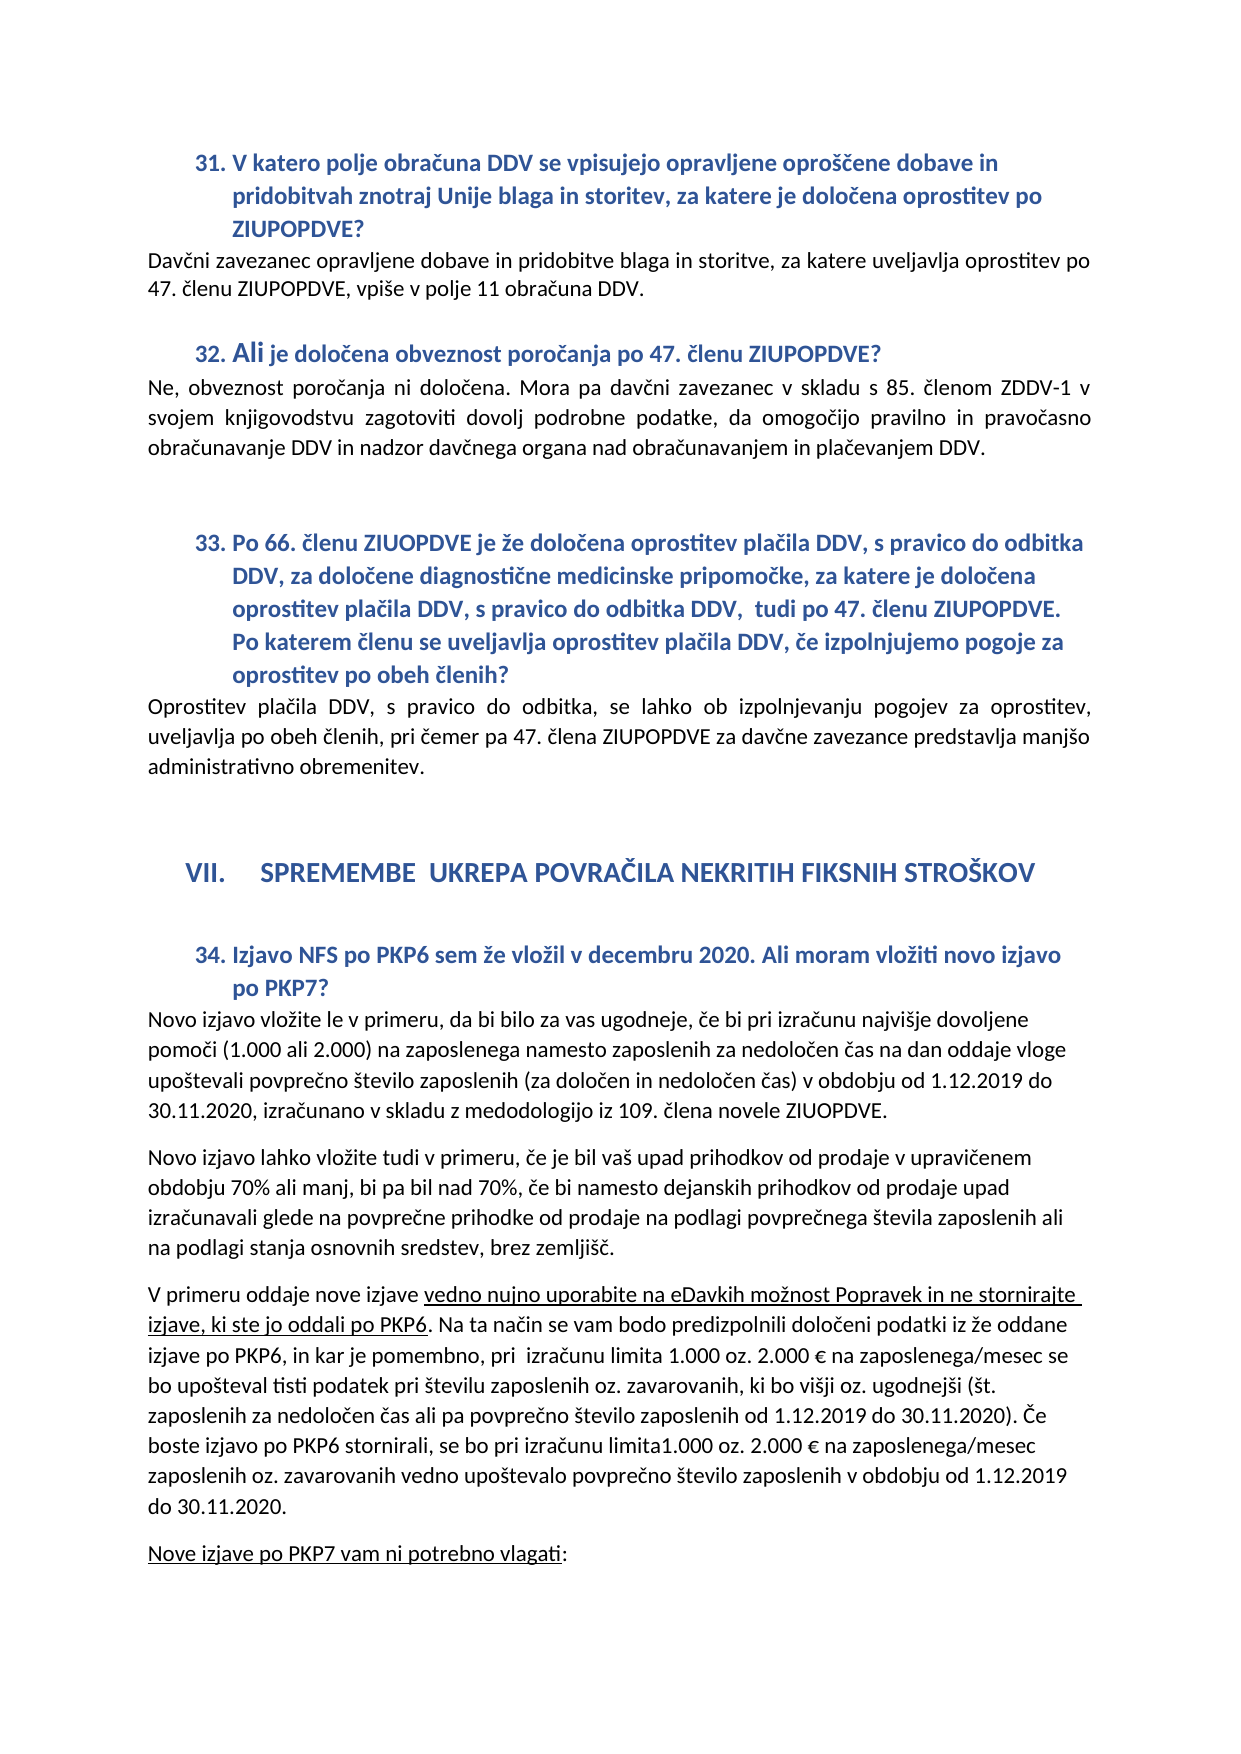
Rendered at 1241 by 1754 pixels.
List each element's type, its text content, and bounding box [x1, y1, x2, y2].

subtitle V katero polje obračuna DDV se vpisujejo opravljene oproščene dobave in pridobitvah znotraj Unije blaga in storitev, za katere je določena oprostitev po ZIUPOPDVE? [194, 148, 1093, 244]
text Novo izjavo lahko vložite tudi v primeru, če je bil vaš upad prihodkov od prodaje v upravičenem obdobju 70% ali manj, bi pa bil nad 70%, če bi namesto dejanskih prihodkov od prodaje upad izračunavali glede na povprečne prihodke od prodaje na podlagi povprečnega števila zaposlenih ali na podlagi stanja osnovnih sredstev, brez zemljišč. [148, 1143, 1093, 1262]
text Ne, obveznost poročanja ni določena. Mora pa davčni zavezanec v skladu s 85. členom ZDDV-1 v svojem knjigovodstvu zagotoviti dovolj podrobne podatke, da omogočijo pravilno in pravočasno obračunavanje DDV in nadzor davčnega organa nad obračunavanjem in plačevanjem DDV. [148, 373, 1093, 461]
subtitle Ali je določena obveznost poročanja po 47. členu ZIUPOPDVE? [194, 334, 1093, 370]
text Nove izjave po PKP7 vam ni potrebno vlagati: [148, 1539, 1093, 1567]
text Oprostitev plačila DDV, s pravico do odbitka, se lahko ob izpolnjevanju pogojev za oprostitev, uveljavlja po obeh členih, pri čemer pa 47. člena ZIUPOPDVE za davčne zavezance predstavlja manjšo administrativno obremenitev. [148, 692, 1093, 780]
text V primeru oddaje nove izjave vedno nujno uporabite na eDavkih možnost Popravek in ne stornirajte izjave, ki ste jo oddali po PKP6. Na ta način se vam bodo predizpolnili določeni podatki iz že oddane izjave po PKP6, in kar je pomembno, pri izračunu limita 1.000 oz. 2.000 € na zaposlenega/mesec se bo upošteval tisti podatek pri številu zaposlenih oz. zavarovanih, ki bo višji oz. ugodnejši (št. zaposlenih za nedoločen čas ali pa povprečno število zaposlenih od 1.12.2019 do 30.11.2020). Če boste izjavo po PKP6 stornirali, se bo pri izračunu limita1.000 oz. 2.000 € na zaposlenega/mesec zaposlenih oz. zavarovanih vedno upoštevalo povprečno število zaposlenih v obdobju od 1.12.2019 do 30.11.2020. [148, 1280, 1093, 1520]
subtitle Izjavo NFS po PKP6 sem že vložil v decembru 2020. Ali moram vložiti novo izjavo po PKP7? [194, 939, 1093, 1003]
text Novo izjavo vložite le v primeru, da bi bilo za vas ugodneje, če bi pri izračunu najvišje dovoljene pomoči (1.000 ali 2.000) na zaposlenega namesto zaposlenih za nedoločen čas na dan oddaje vloge upoštevali povprečno število zaposlenih (za določen in nedoločen čas) v obdobju od 1.12.2019 do 30.11.2020, izračunano v skladu z medodologijo iz 109. člena novele ZIUOPDVE. [148, 1005, 1093, 1124]
subtitle Po 66. členu ZIUOPDVE je že določena oprostitev plačila DDV, s pravico do odbitka DDV, za določene diagnostične medicinske pripomočke, za katere je določena oprostitev plačila DDV, s pravico do odbitka DDV, tudi po 47. členu ZIUPOPDVE. Po katerem členu se uveljavlja oprostitev plačila DDV, če izpolnjujemo pogoje za oprostitev po obeh členih? [194, 527, 1093, 689]
text Davčni zavezanec opravljene dobave in pridobitve blaga in storitve, za katere uveljavlja oprostitev po 47. členu ZIUPOPDVE, vpiše v polje 11 obračuna DDV. [148, 246, 1093, 302]
subtitle SPREMEMBE UKREPA POVRAČILA NEKRITIH FIKSNIH STROŠKOV [185, 854, 1093, 890]
